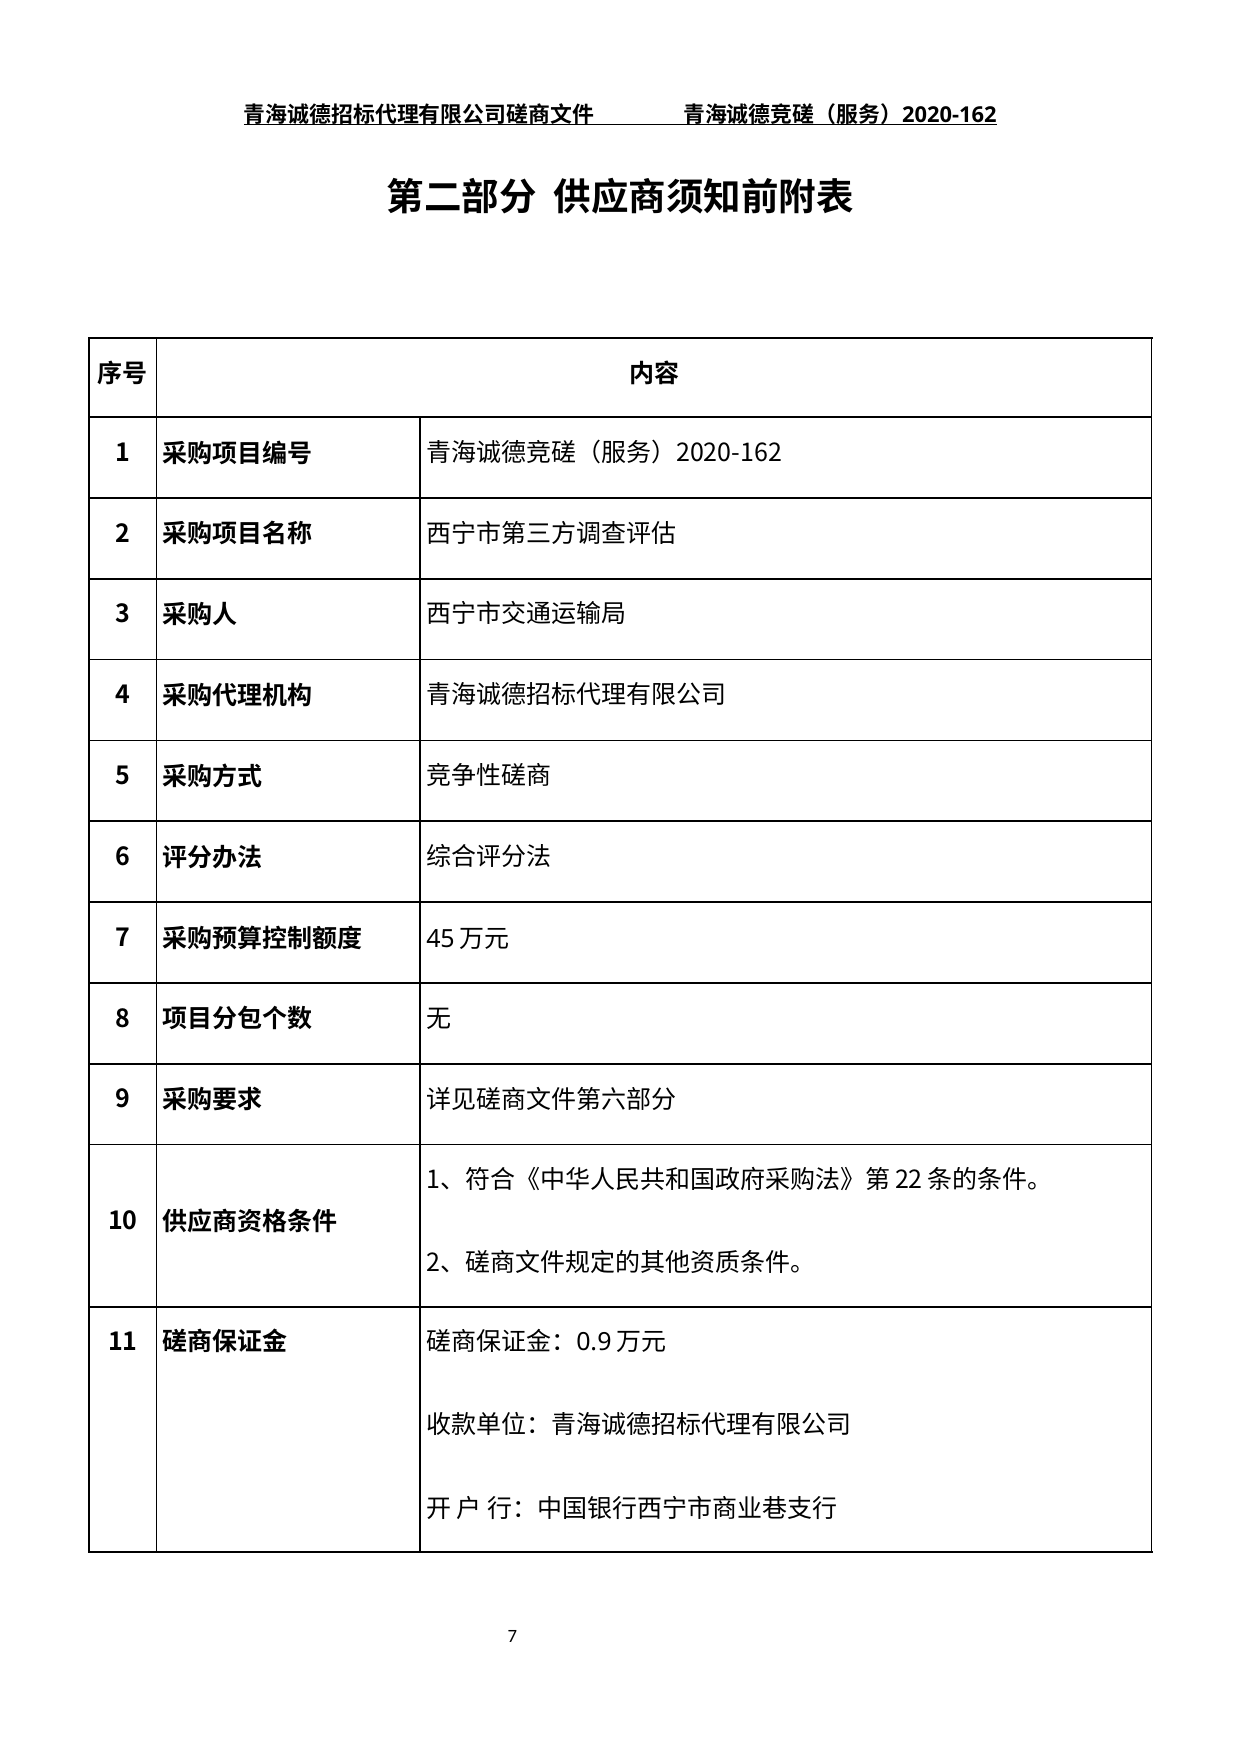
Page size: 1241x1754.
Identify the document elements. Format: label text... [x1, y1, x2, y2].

table_cell 供应商资格条件 [157, 1145, 419, 1306]
table_cell [90, 499, 156, 578]
table_cell [90, 418, 156, 497]
table_cell 综合评分法 [421, 822, 1151, 901]
table_cell 项目分包个数 [157, 984, 419, 1063]
table_cell 青海诚德竞磋（服务）2020-162 [421, 418, 1151, 497]
table_cell 采购人 [157, 580, 419, 659]
table_cell 无 [421, 984, 1151, 1063]
table_cell 采购要求 [157, 1065, 419, 1144]
table_cell [90, 1308, 156, 1551]
table_cell [90, 1145, 156, 1306]
table_cell [90, 822, 156, 901]
table_cell 采购代理机构 [157, 660, 419, 739]
table_cell [90, 741, 156, 820]
table_cell 西宁市交通运输局 [421, 580, 1151, 659]
table_cell 采购预算控制额度 [157, 903, 419, 982]
table_cell [90, 984, 156, 1063]
table_cell [90, 1065, 156, 1144]
table_cell 西宁市第三方调查评估 [421, 499, 1151, 578]
table_cell 竞争性磋商 [421, 741, 1151, 820]
table_cell [90, 903, 156, 982]
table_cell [421, 1308, 1151, 1551]
title 第二部分 供应商须知前附表 [187, 162, 1053, 227]
table_header 内容 [157, 339, 1151, 416]
table_header 序号 [90, 339, 156, 416]
table_cell 采购方式 [157, 741, 419, 820]
table_cell 青海诚德招标代理有限公司 [421, 660, 1151, 739]
table_cell 采购项目编号 [157, 418, 419, 497]
table_cell 采购项目名称 [157, 499, 419, 578]
table_cell [90, 660, 156, 739]
table_cell 磋商保证金 [157, 1308, 419, 1551]
table_cell [90, 580, 156, 659]
table_cell 45万元 [421, 903, 1151, 982]
table_cell 1、符合《中华人民共和国政府采购法》第22条的条件。 2、磋商文件规定的其他资质条件。 [421, 1145, 1151, 1306]
table_cell 评分办法 [157, 822, 419, 901]
table_cell 详见磋商文件第六部分 [421, 1065, 1151, 1144]
